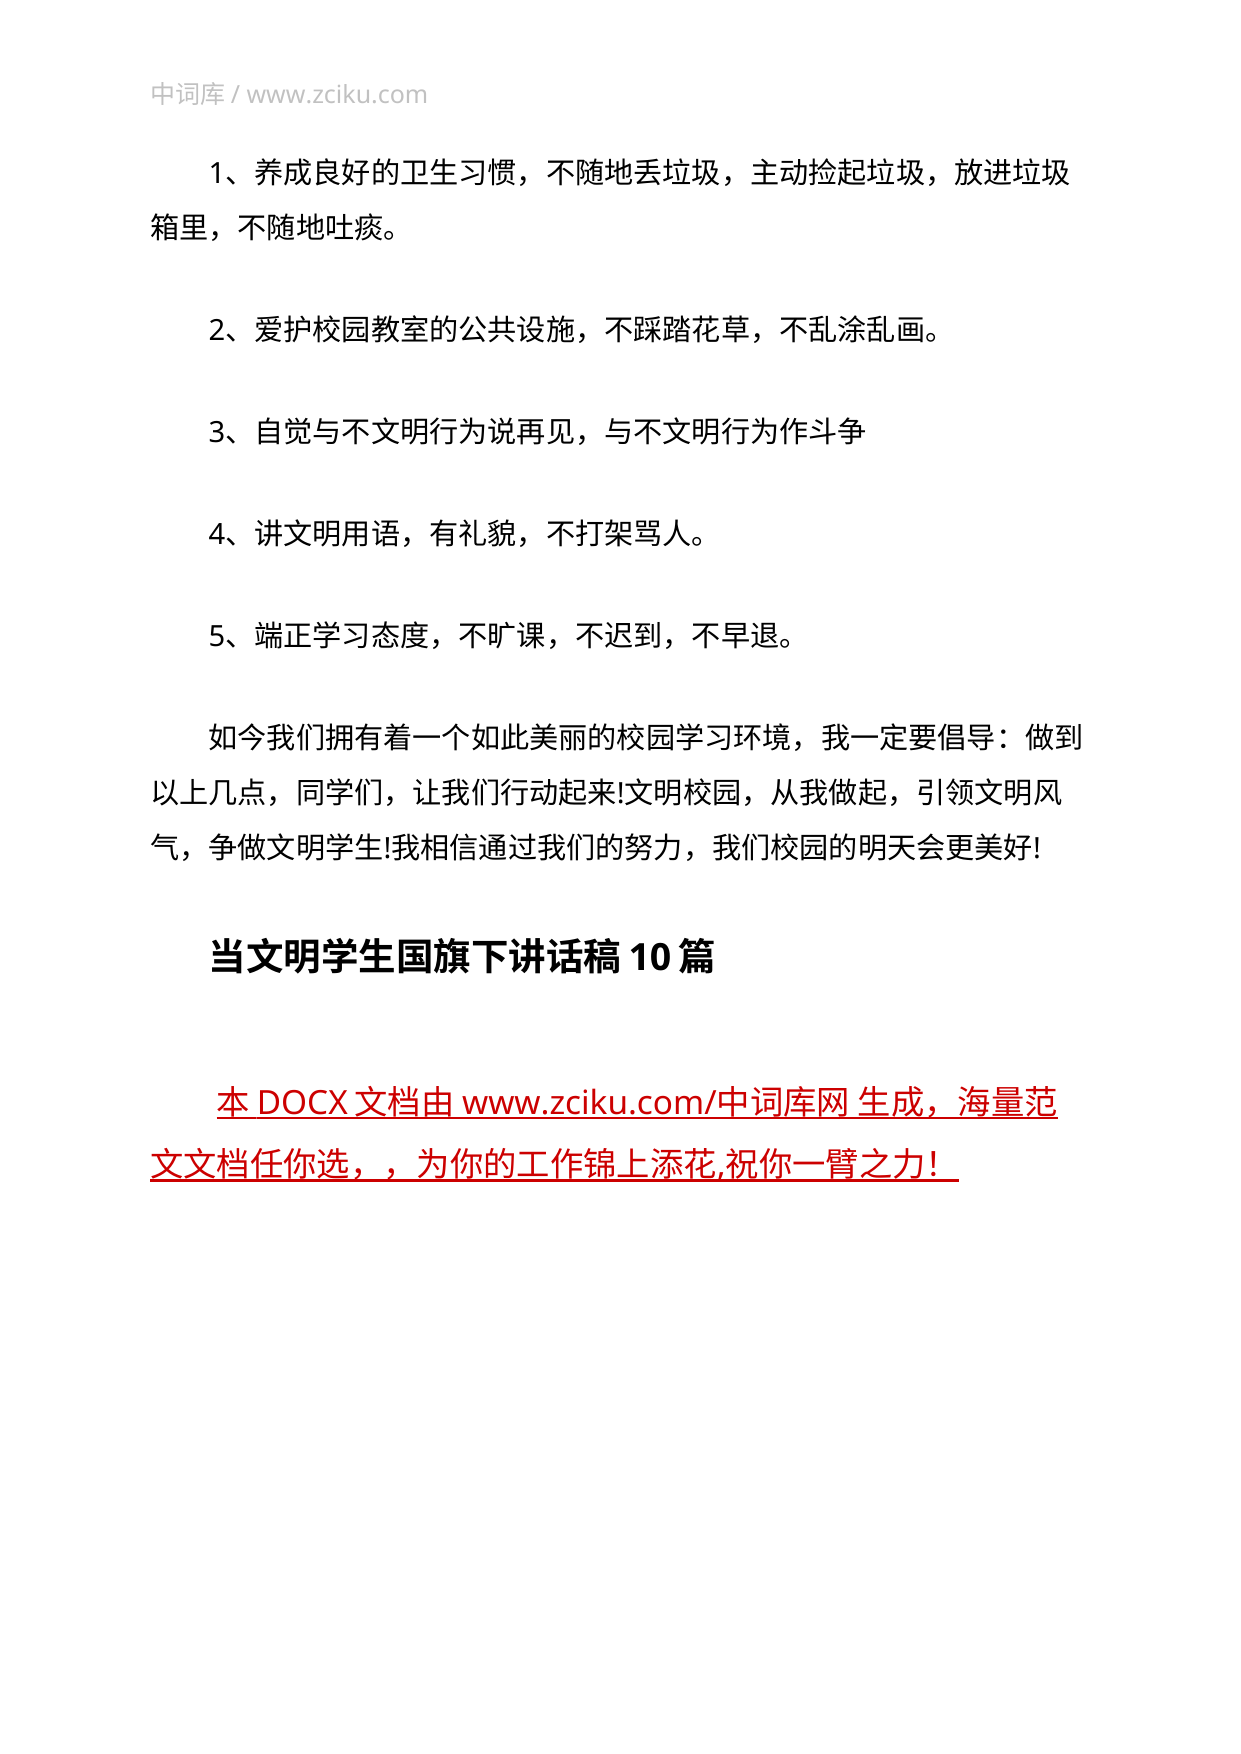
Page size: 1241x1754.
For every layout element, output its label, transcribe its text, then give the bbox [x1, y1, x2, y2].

text 5、端正学习态度，不旷课，不迟到，不早退。 [150, 613, 1090, 655]
text 本DOCX文档由 www.zciku.com/中词库网 生成，海量范文文档任你选，，为你的工作锦上添花,祝你一臂之力！ [150, 1075, 1090, 1187]
text 4、讲文明用语，有礼貌，不打架骂人。 [150, 511, 1090, 553]
text 1、养成良好的卫生习惯，不随地丢垃圾，主动捡起垃圾，放进垃圾箱里，不随地吐痰。 [150, 150, 1090, 247]
text 3、自觉与不文明行为说再见，与不文明行为作斗争 [150, 409, 1090, 451]
text 当文明学生国旗下讲话稿10篇 [150, 927, 1090, 981]
text 如今我们拥有着一个如此美丽的校园学习环境，我一定要倡导：做到以上几点，同学们，让我们行动起来!文明校园，从我做起，引领文明风气，争做文明学生!我相信通过我们的努力，我们校园的明天会更美好! [150, 715, 1090, 867]
text 2、爱护校园教室的公共设施，不踩踏花草，不乱涂乱画。 [150, 307, 1090, 349]
